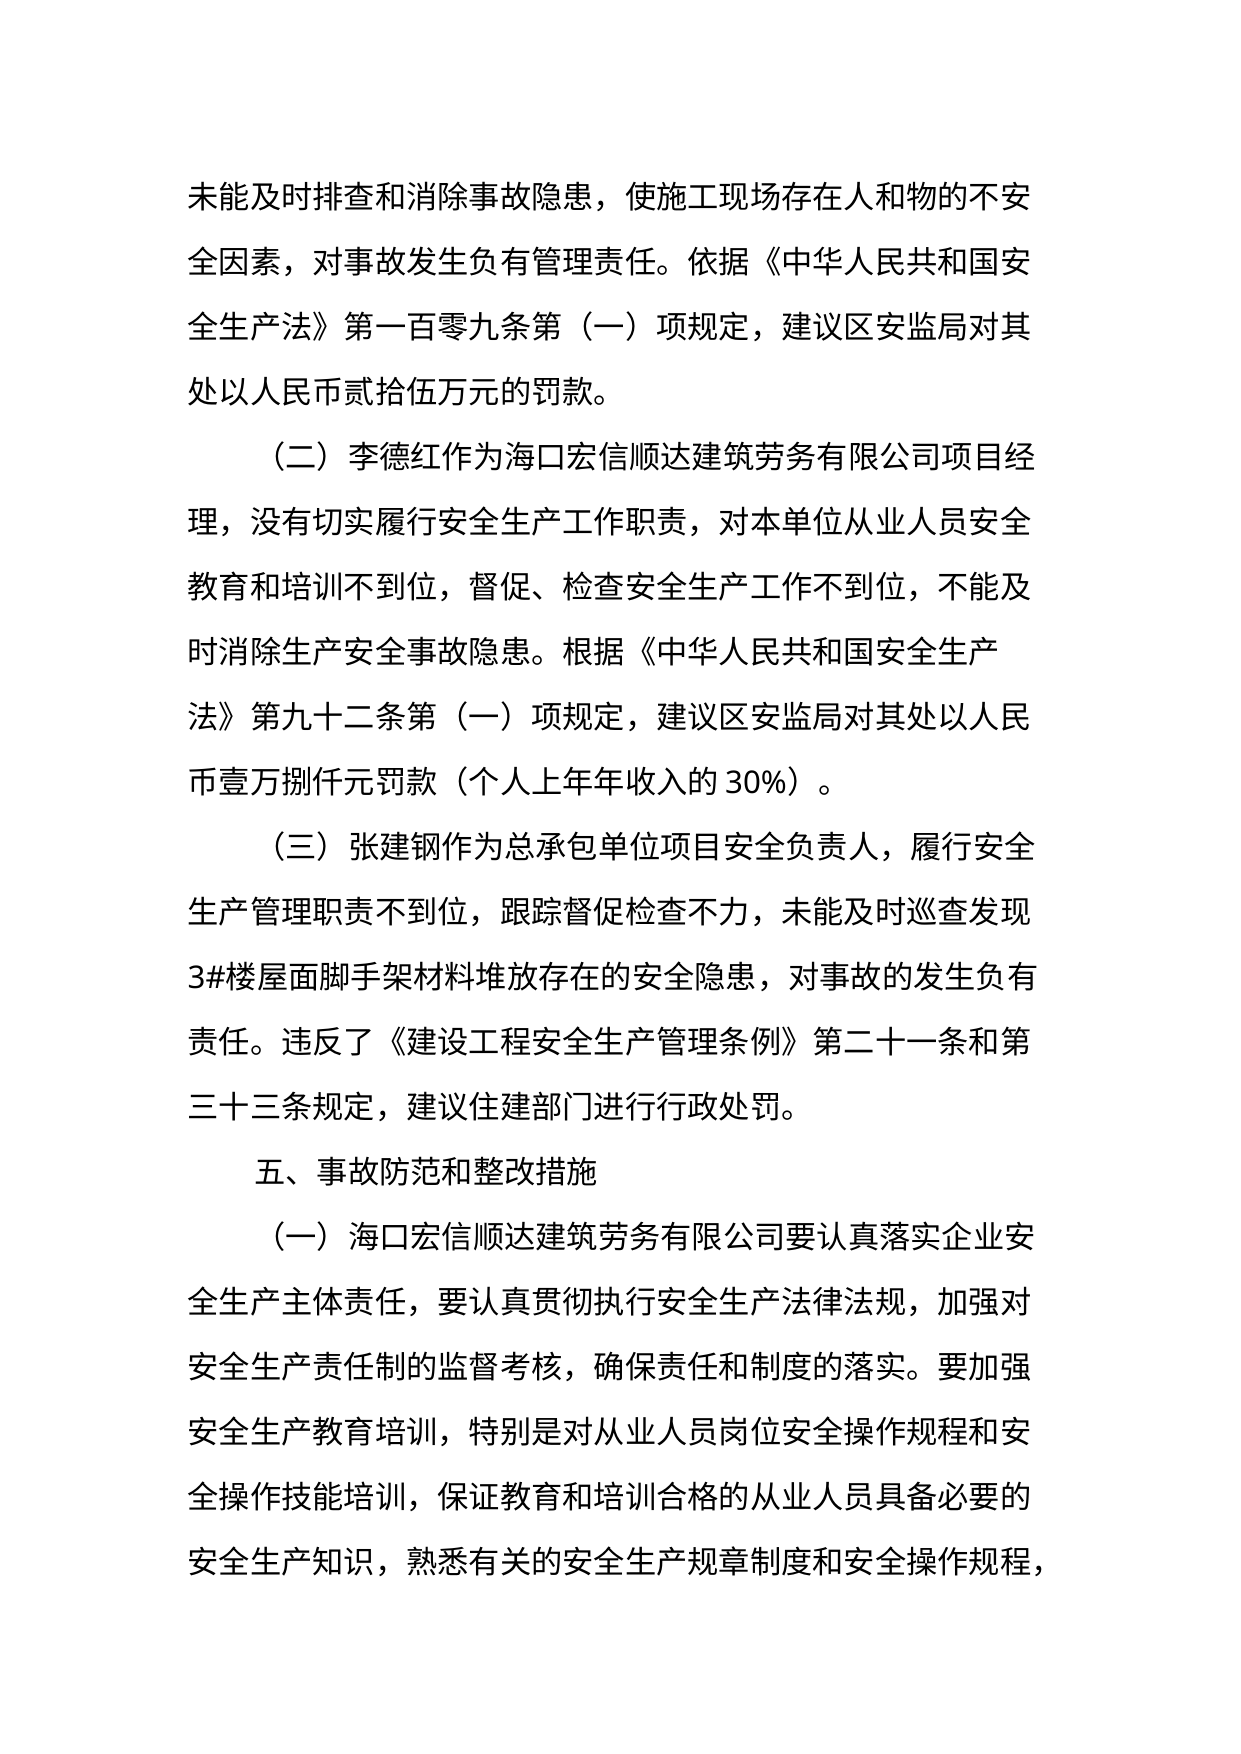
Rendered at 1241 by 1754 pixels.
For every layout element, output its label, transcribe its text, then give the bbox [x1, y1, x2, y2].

text 五、事故防范和整改措施 [187, 1137, 1053, 1202]
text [187, 1202, 1053, 1592]
text （三）张建钢作为总承包单位项目安全负责人，履行安全生产管理职责不到位，跟踪督促检查不力，未能及时巡查发现3#楼屋面脚手架材料堆放存在的安全隐患，对事故的发生负有责任。违反了《建设工程安全生产管理条例》第二十一条和第三十三条规定，建议住建部门进行行政处罚。 [187, 812, 1053, 1137]
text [187, 162, 1053, 422]
text （二）李德红作为海口宏信顺达建筑劳务有限公司项目经理，没有切实履行安全生产工作职责，对本单位从业人员安全教育和培训不到位，督促、检查安全生产工作不到位，不能及时消除生产安全事故隐患。根据《中华人民共和国安全生产法》第九十二条第（一）项规定，建议区安监局对其处以人民币壹万捌仟元罚款（个人上年年收入的30%）。 [187, 422, 1053, 812]
